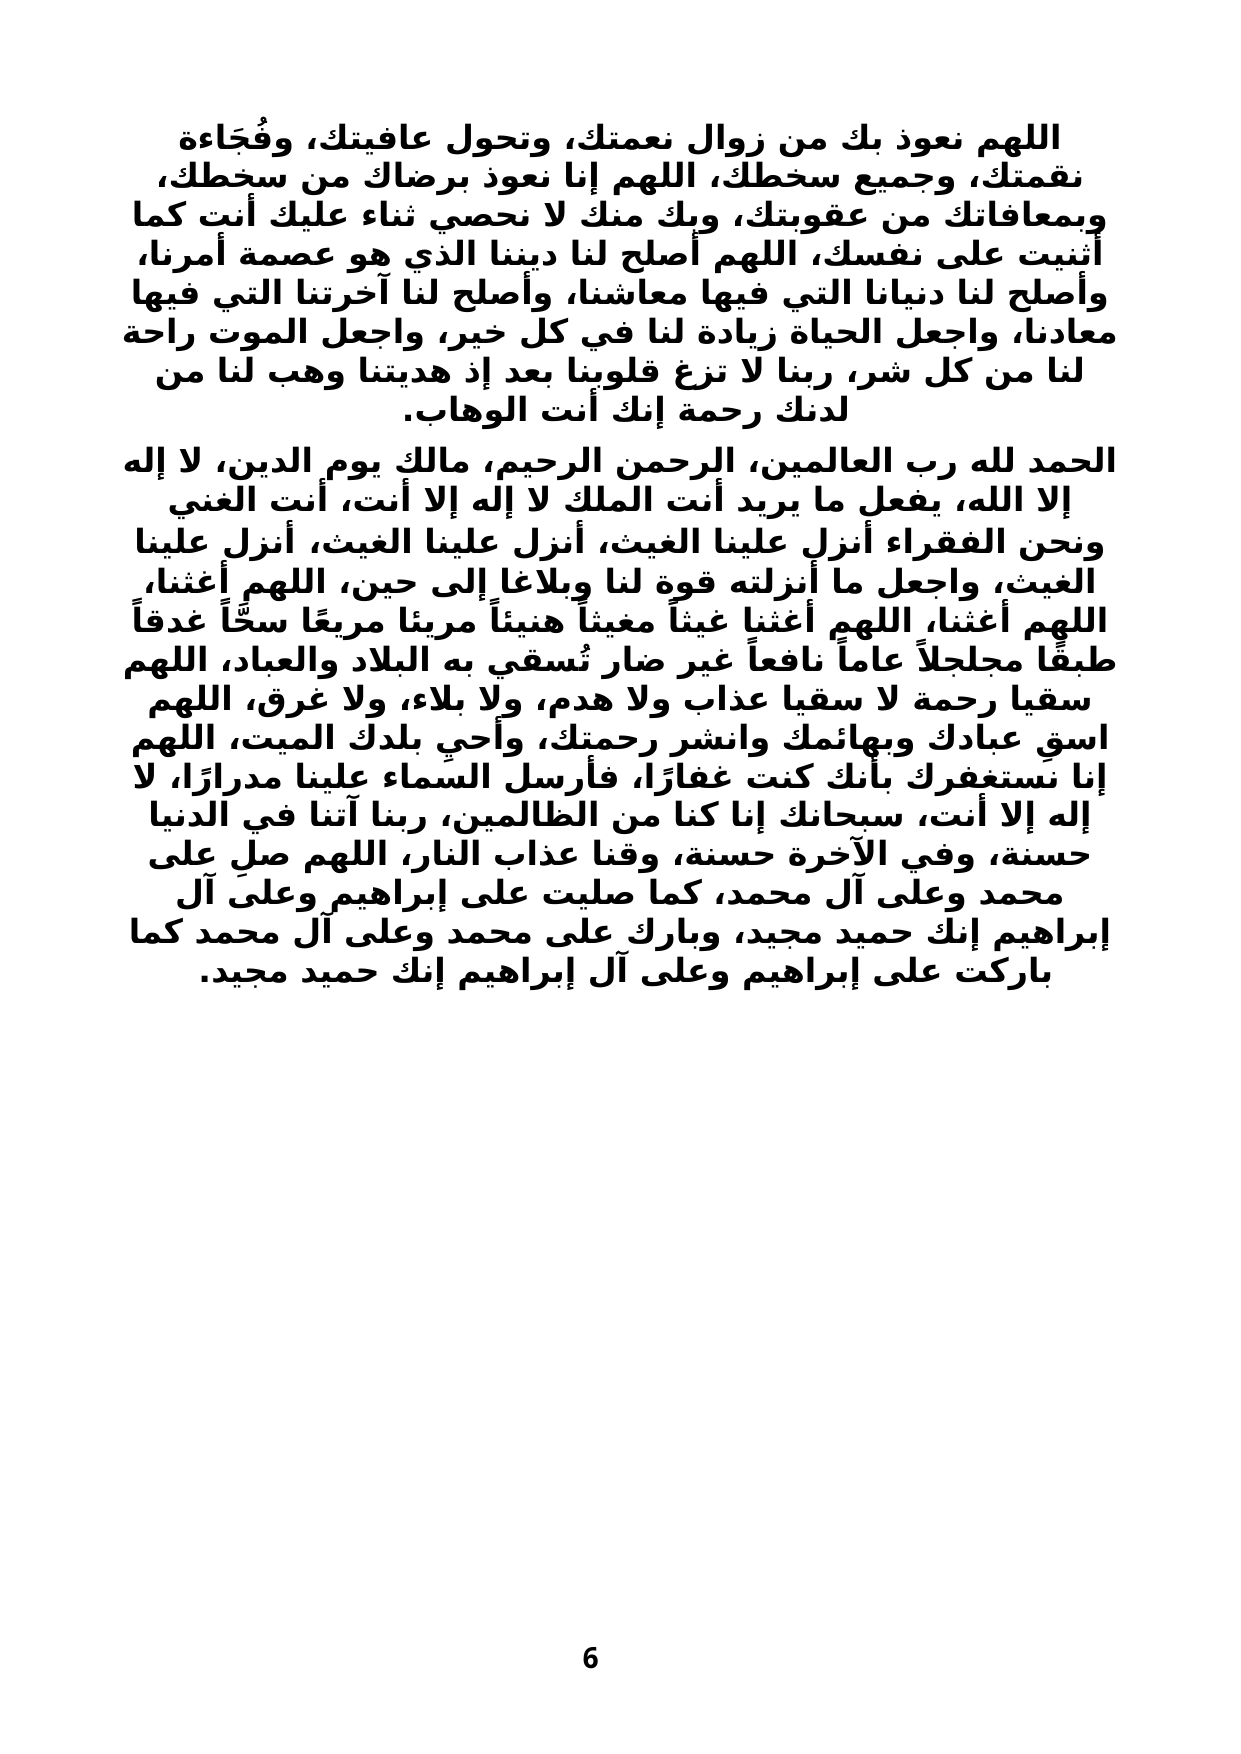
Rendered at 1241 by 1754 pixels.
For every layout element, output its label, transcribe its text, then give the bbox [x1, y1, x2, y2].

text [118, 118, 1122, 429]
text الحمد لله رب العالمين، الرحمن الرحيم، مالك يوم الدين، لا إله إلا الله، يفعل ما يريد أنت الملك لا إله إلا أنت، أنت الغني ونحن الفقراء أنزل علينا الغيث، أنزل علينا الغيث، أنزل علينا الغيث، واجعل ما أنزلته قوة لنا وبلاغا إلى حين، اللهم أغثنا، اللهم أغثنا، اللهم أغثنا غيثاً مغيثاً هنيئاً مريئا مريعًا سحَّاً غدقاً طبقًا مجلجلاً عاماً نافعاً غير ضار تُسقي به البلاد والعباد، اللهم سقيا رحمة لا سقيا عذاب ولا هدم، ولا بلاء، ولا غرق، اللهم اسقِ عبادك وبهائمك وانشر رحمتك، وأحيِ بلدك الميت، اللهم إنا نستغفرك بأنك كنت غفارًا، فأرسل السماء علينا مدرارًا، لا إله إلا أنت، سبحانك إنا كنا من الظالمين، ربنا آتنا في الدنيا حسنة، وفي الآخرة حسنة، وقنا عذاب النار، اللهم صلِ على محمد وعلى آل محمد، كما صليت على إبراهيم وعلى آل إبراهيم إنك حميد مجيد، وبارك على محمد وعلى آل محمد كما باركت على إبراهيم وعلى آل إبراهيم إنك حميد مجيد. [118, 441, 1122, 990]
